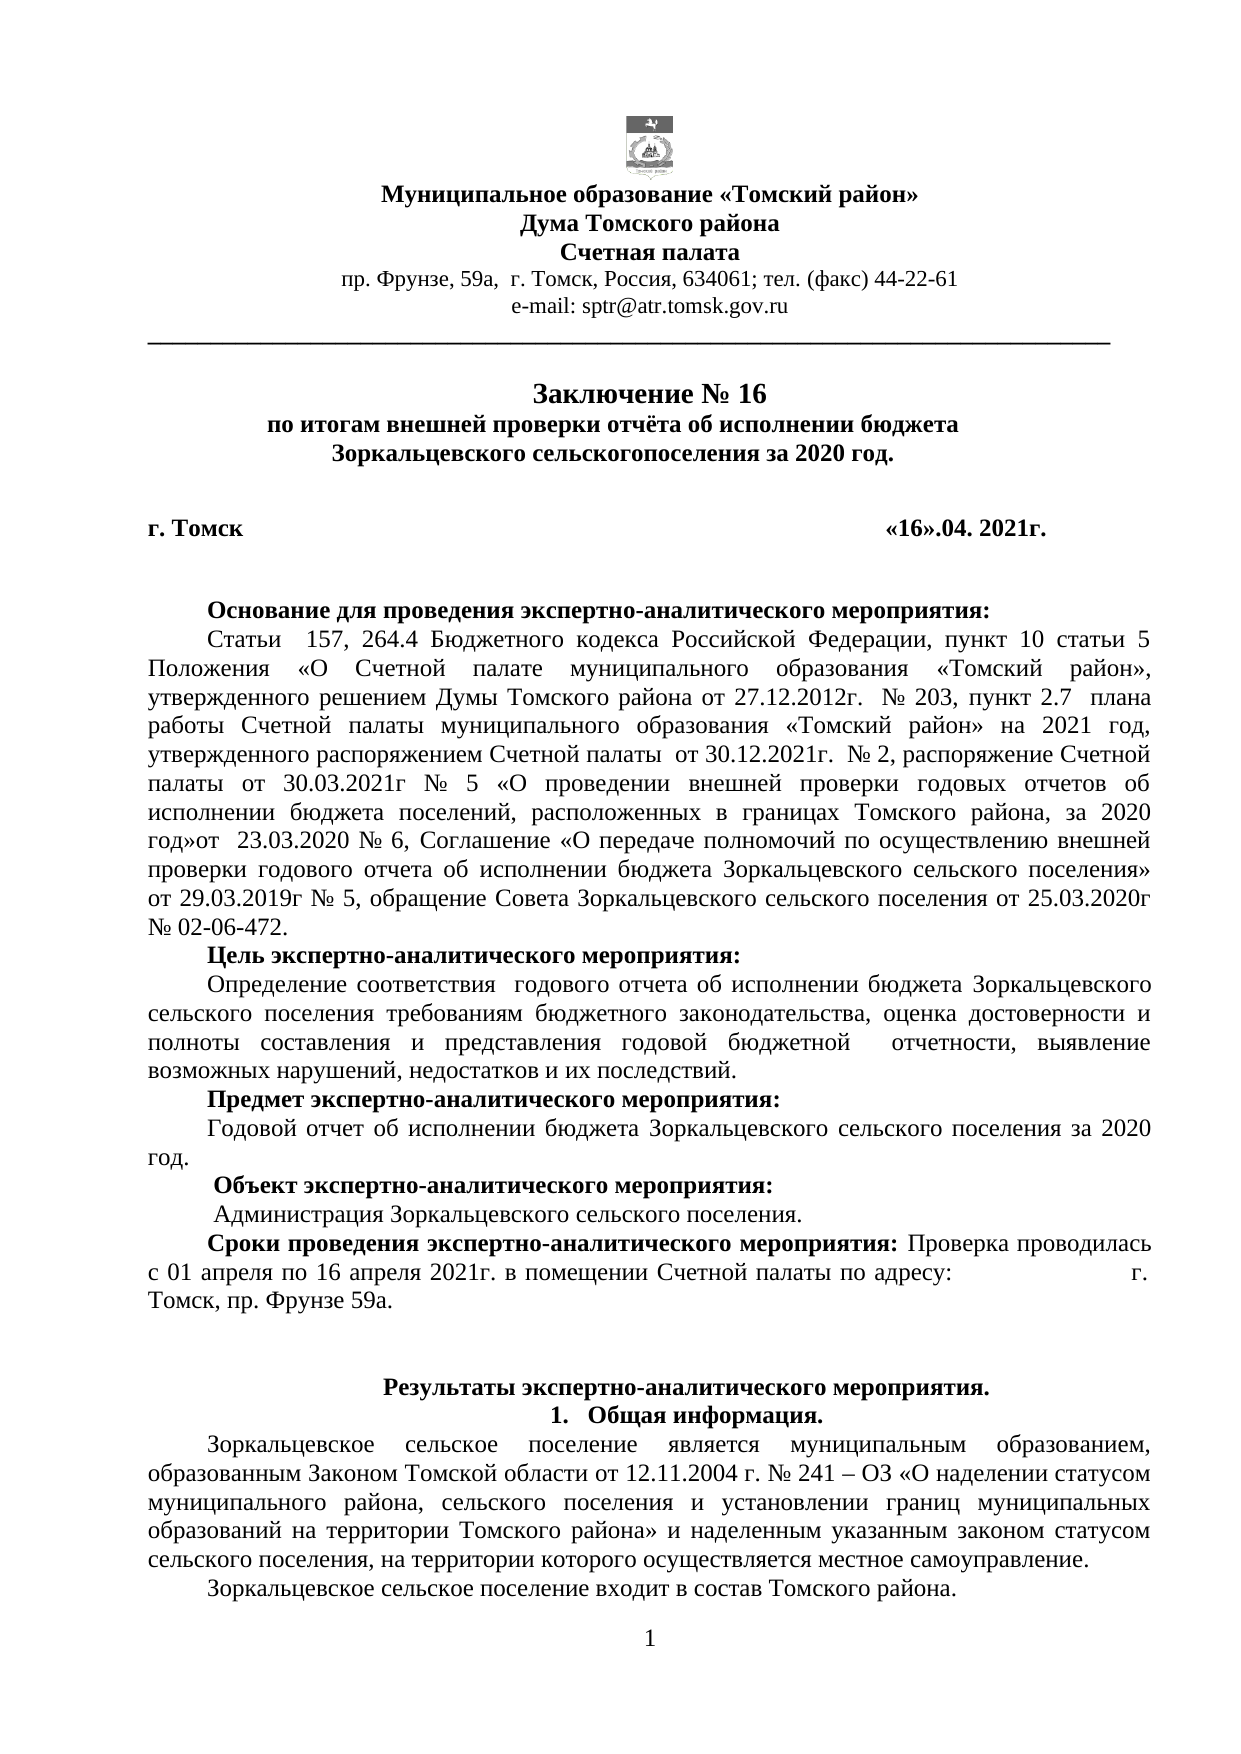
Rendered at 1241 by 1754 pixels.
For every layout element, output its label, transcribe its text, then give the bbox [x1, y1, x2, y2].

text пр. Фрунзе, 59а, г. Томск, Россия, 634061; тел. (факс) 44-22-61 e-mail: sptrHYPERLINK "mailto:sptr@atr.tomsk.gov.ru"@HYPERLINK "mailto:sptr@atr.tomsk.gov.ru"atrHYPERLINK "mailto:sptr@atr.tomsk.gov.ru".HYPERLINK "mailto:sptr@atr.tomsk.gov.ru"tomskHYPERLINK "mailto:sptr@atr.tomsk.gov.ru".HYPERLINK "mailto:sptr@atr.tomsk.gov.ru"govHYPERLINK "mailto:sptr@atr.tomsk.gov.ru".HYPERLINK "mailto:sptr@atr.tomsk.gov.ru"ru [148, 266, 1152, 318]
list Общая информация. [222, 1400, 1152, 1429]
text Дума Томского района [148, 208, 1152, 237]
text Заключение № 16 [148, 376, 1152, 409]
text Предмет экспертно-аналитического мероприятия: [148, 1084, 1152, 1113]
text Статьи 157, 264.4 Бюджетного кодекса Российской Федерации, пункт 10 статьи 5 Положения «О Счетной палате муниципального образования «Томский район», утвержденного решением Думы Томского района от 27.12.2012г. № 203, пункт 2.7 плана работы Счетной палаты муниципального образования «Томский район» на 2021 год, утвержденного распоряжением Счетной палаты от 30.12.2021г. № 2, распоряжение Счетной палаты от 30.03.2021г № 5 «О проведении внешней проверки годовых отчетов об исполнении бюджета поселений, расположенных в границах Томского района, за 2020 год»от 23.03.2020 № 6, Соглашение «О передаче полномочий по осуществлению внешней проверки годового отчета об исполнении бюджета Зоркальцевского сельского поселения» от 29.03.2019г № 5, обращение Совета Зоркальцевского сельского поселения от 25.03.2020г № 02-06-472. [148, 624, 1152, 940]
text Счетная палата [148, 237, 1152, 266]
text Зоркальцевское сельское поселение является муниципальным образованием, образованным Законом Томской области от 12.11.2004 г. № 241 – ОЗ «О наделении статусом муниципального района, сельского поселения и установлении границ муниципальных образований на территории Томского района» и наделенным указанным законом статусом сельского поселения, на территории которого осуществляется местное самоуправление. [148, 1429, 1152, 1573]
text _____________________________________________________________________________ [148, 318, 1152, 347]
text Муниципальное образование «Томский район» [148, 179, 1152, 208]
text Годовой отчет об исполнении бюджета Зоркальцевского сельского поселения за 2020 год. [148, 1113, 1152, 1170]
text Cроки проведения экспертно-аналитического мероприятия: Проверка проводилась с 01 апреля по 16 апреля 2021г. в помещении Счетной палаты по адресу: г. Томск, пр. Фрунзе 59а. [148, 1228, 1152, 1314]
text Зоркальцевское сельское поселение входит в состав Томского района. [148, 1573, 1152, 1602]
text г. Томск «16».04. 2021г. [148, 513, 1152, 542]
text Зоркальцевского сельскогопоселения за 2020 год. [74, 438, 1152, 467]
text Администрация Зоркальцевского сельского поселения. [148, 1199, 1152, 1228]
text по итогам внешней проверки отчёта об исполнении бюджета [74, 409, 1152, 438]
text Цель экспертно-аналитического мероприятия: [148, 940, 1152, 969]
text Основание для проведения экспертно-аналитического мероприятия: [148, 595, 1152, 624]
text Определение соответствия годового отчета об исполнении бюджета Зоркальцевского сельского поселения требованиям бюджетного законодательства, оценка достоверности и полноты составления и представления годовой бюджетной отчетности, выявление возможных нарушений, недостатков и их последствий. [148, 969, 1152, 1084]
text Объект экспертно-аналитического мероприятия: [148, 1170, 1152, 1199]
text Результаты экспертно-аналитического мероприятия. [148, 1372, 1152, 1400]
